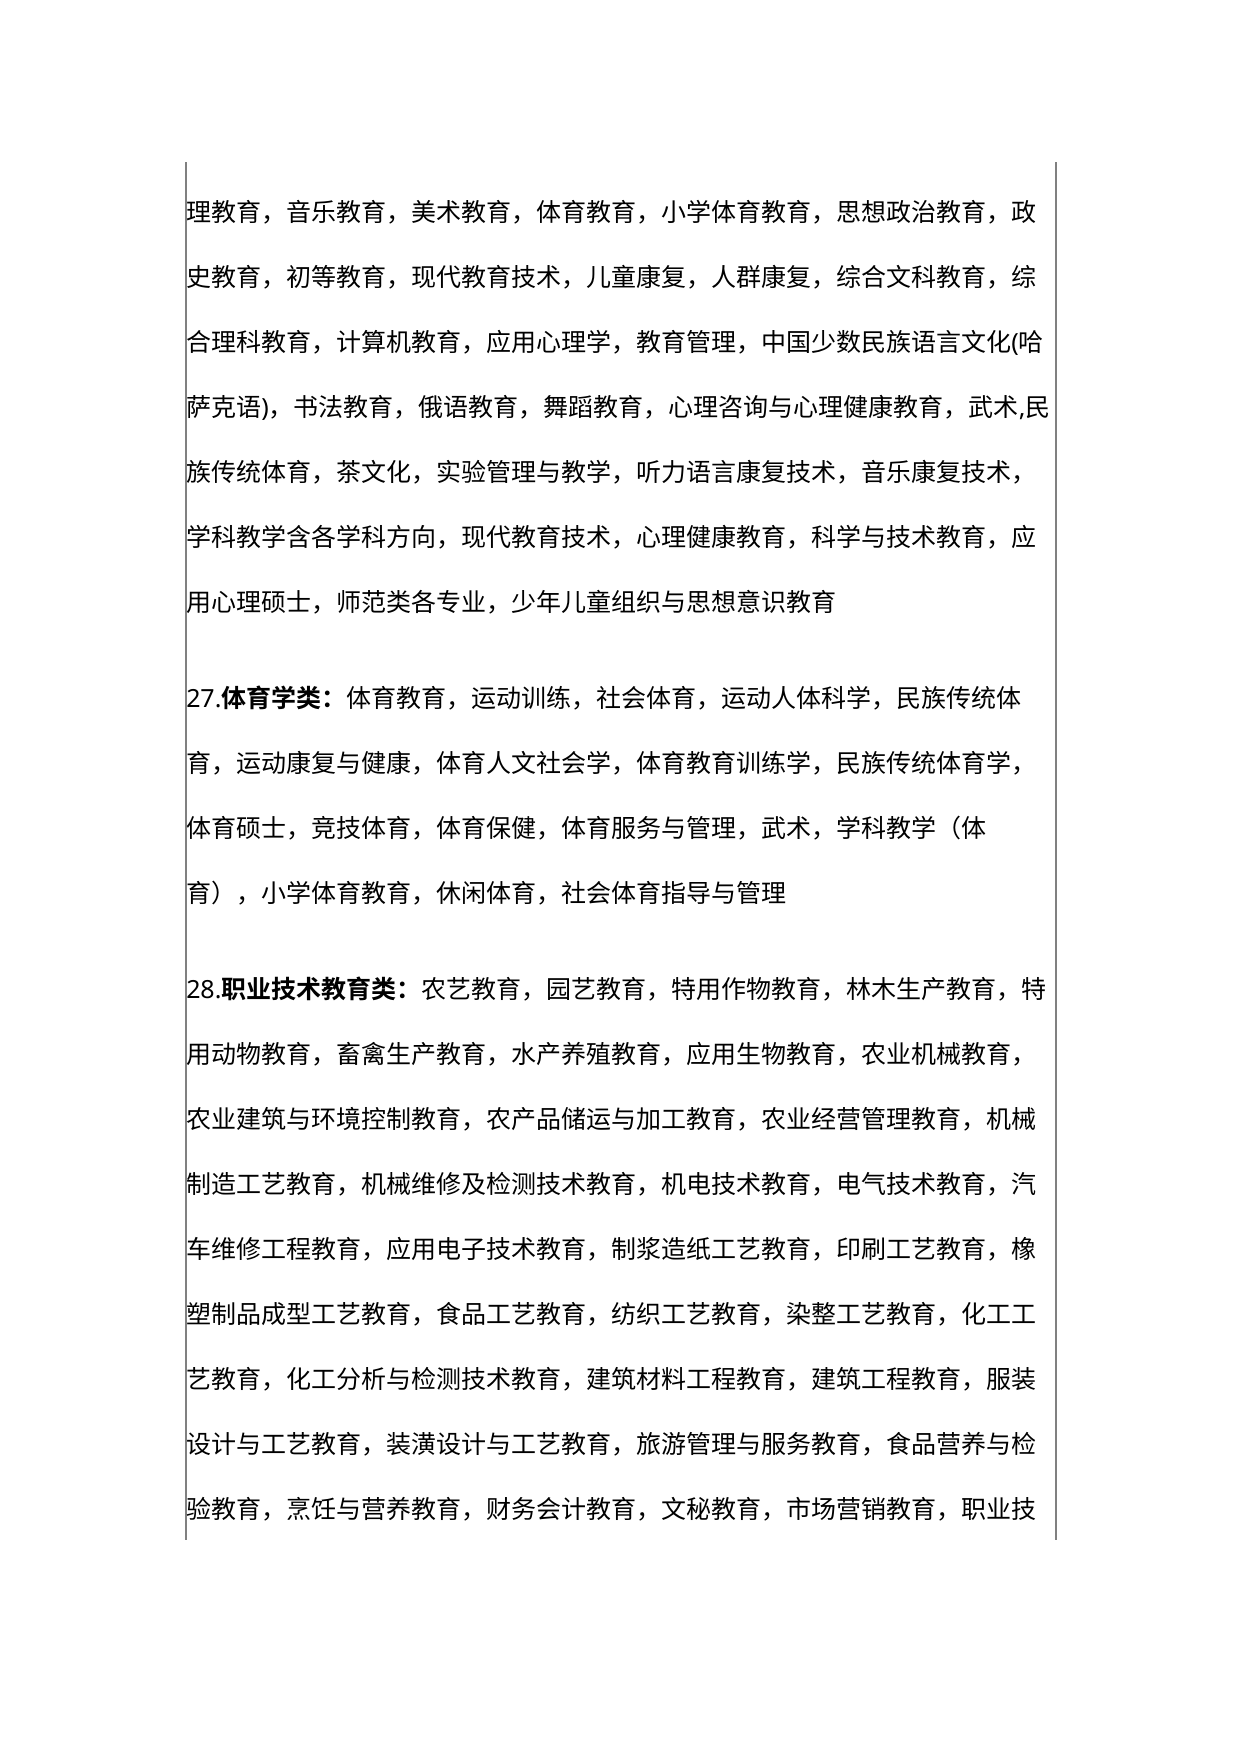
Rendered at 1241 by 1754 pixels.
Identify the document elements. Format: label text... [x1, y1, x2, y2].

table_cell 27.体育学类：体育教育，运动训练，社会体育，运动人体科学，民族传统体育，运动康复与健康，体育人文社会学，体育教育训练学，民族传统体育学，体育硕士，竞技体育，体育保健，体育服务与管理，武术，学科教学（体育），小学体育教育，休闲体育，社会体育指导与管理 [187, 648, 1055, 939]
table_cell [187, 162, 1055, 648]
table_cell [187, 940, 1055, 1540]
